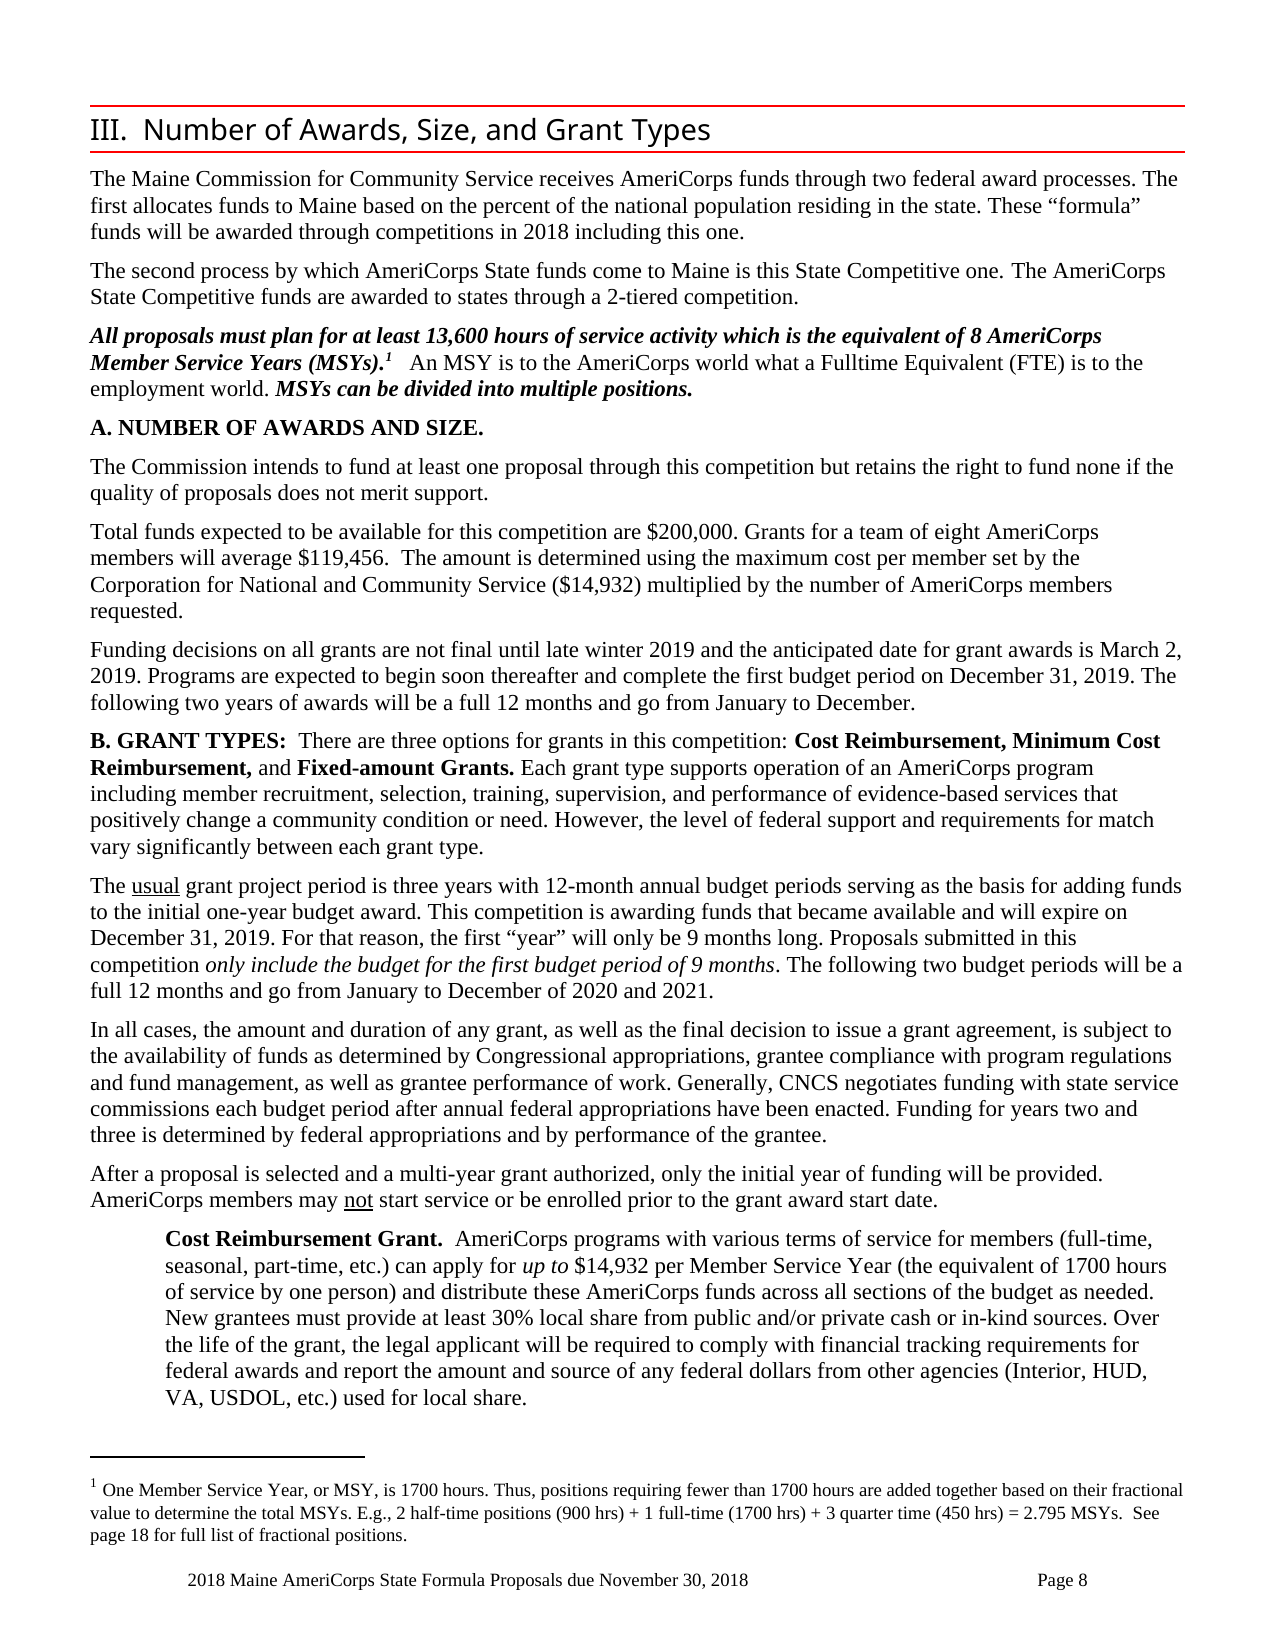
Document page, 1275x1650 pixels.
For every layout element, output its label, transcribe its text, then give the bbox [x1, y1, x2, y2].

text All proposals must plan for at least 13,600 hours of service activity which is the equivalent of 8 AmeriCorps Member Service Years (MSYs). An MSY is to the AmeriCorps world what a Fulltime Equivalent (FTE) is to the employment world. MSYs can be divided into multiple positions. [90, 322, 1185, 401]
text The Commission intends to fund at least one proposal through this competition but retains the right to fund none if the quality of proposals does not merit support. [90, 453, 1185, 505]
text The second process by which AmeriCorps State funds come to Maine is this State Competitive one. The AmeriCorps State Competitive funds are awarded to states through a 2-tiered competition. [90, 257, 1185, 310]
text The usual grant project period is three years with 12-month annual budget periods serving as the basis for adding funds to the initial one-year budget award. This competition is awarding funds that became available and will expire on December 31, 2019. For that reason, the first “year” will only be 9 months long. Proposals submitted in this competition only include the budget for the first budget period of 9 months. The following two budget periods will be a full 12 months and go from January to December of 2020 and 2021. [90, 872, 1185, 1003]
text B. GRANT TYPES: There are three options for grants in this competition: Cost Reimbursement, Minimum Cost Reimbursement, and Fixed-amount Grants. Each grant type supports operation of an AmeriCorps program including member recruitment, selection, training, supervision, and performance of evidence-based services that positively change a community condition or need. However, the level of federal support and requirements for match vary significantly between each grant type. [90, 727, 1185, 859]
text After a proposal is selected and a multi-year grant authorized, only the initial year of funding will be provided. AmeriCorps members may not start service or be enrolled prior to the grant award start date. [90, 1160, 1185, 1213]
text Cost Reimbursement Grant. AmeriCorps programs with various terms of service for members (full-time, seasonal, part-time, etc.) can apply for up to $14,932 per Member Service Year (the equivalent of 1700 hours of service by one person) and distribute these AmeriCorps funds across all sections of the budget as needed. New grantees must provide at least 30% local share from public and/or private cash or in-kind sources. Over the life of the grant, the legal applicant will be required to comply with financial tracking requirements for federal awards and report the amount and source of any federal dollars from other agencies (Interior, HUD, VA, USDOL, etc.) used for local share. [90, 1225, 1185, 1410]
text Funding decisions on all grants are not final until late winter 2019 and the anticipated date for grant awards is March 2, 2019. Programs are expected to begin soon thereafter and complete the first budget period on December 31, 2019. The following two years of awards will be a full 12 months and go from January to December. [90, 636, 1185, 715]
text In all cases, the amount and duration of any grant, as well as the final decision to issue a grant agreement, is subject to the availability of funds as determined by Congressional appropriations, grantee compliance with program regulations and fund management, as well as grantee performance of work. Generally, CNCS negotiates funding with state service commissions each budget period after annual federal appropriations have been enacted. Funding for years two and three is determined by federal appropriations and by performance of the grantee. [90, 1016, 1185, 1148]
text A. NUMBER OF AWARDS AND SIZE. [90, 414, 1185, 440]
text Total funds expected to be available for this competition are $200,000. Grants for a team of eight AmeriCorps members will average $119,456. The amount is determined using the maximum cost per member set by the Corporation for National and Community Service ($14,932) multiplied by the number of AmeriCorps members requested. [90, 518, 1185, 623]
text The Maine Commission for Community Service receives AmeriCorps funds through two federal award processes. The first allocates funds to Maine based on the percent of the national population residing in the state. These “formula” funds will be awarded through competitions in 2018 including this one. [90, 166, 1185, 244]
subtitle III. Number of Awards, Size, and Grant Types [90, 107, 1185, 151]
